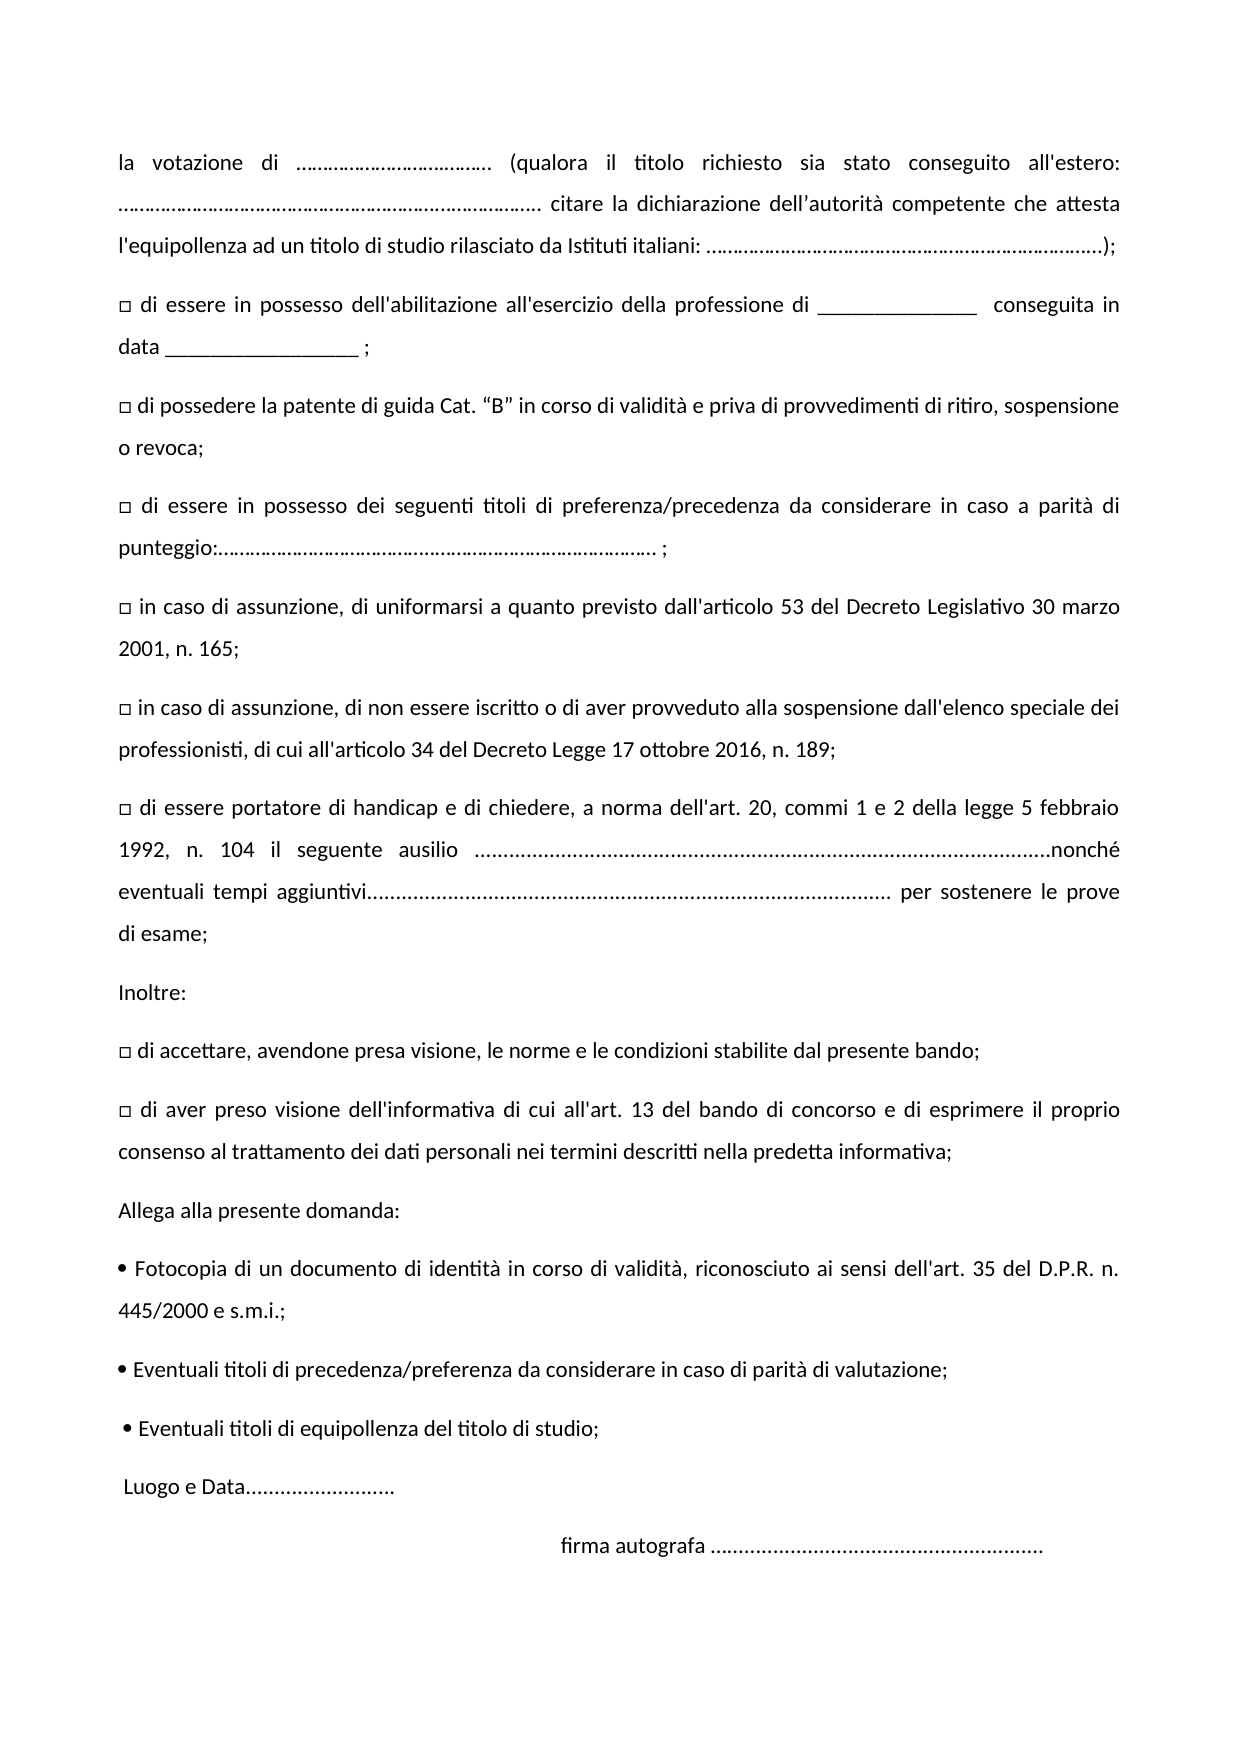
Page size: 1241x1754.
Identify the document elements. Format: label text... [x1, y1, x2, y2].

text □ di aver preso visione dell'informativa di cui all'art. 13 del bando di concorso e di esprimere il proprio consenso al trattamento dei dati personali nei termini descritti nella predetta informativa; [118, 1095, 1122, 1165]
text □ di essere in possesso dei seguenti titoli di preferenza/precedenza da considerare in caso a parità di punteggio:…………………………………..…………………………………… ; [118, 491, 1122, 561]
text □ di essere in possesso dell'abilitazione all'esercizio della professione di ______________ conseguita in data _________________ ; [118, 290, 1122, 360]
text □ di essere portatore di handicap e di chiedere, a norma dell'art. 20, commi 1 e 2 della legge 5 febbraio 1992, n. 104 il seguente ausilio ....................................................................................................nonché eventuali tempi aggiuntivi........................................................................................... per sostenere le prove di esame; [118, 793, 1122, 947]
text Fotocopia di un documento di identità in corso di validità, riconosciuto ai sensi dell'art. 35 del D.P.R. n. 445/2000 e s.m.i.; [118, 1254, 1122, 1324]
text □ in caso di assunzione, di uniformarsi a quanto previsto dall'articolo 53 del Decreto Legislativo 30 marzo 2001, n. 165; [118, 592, 1122, 662]
text Eventuali titoli di precedenza/preferenza da considerare in caso di parità di valutazione; [118, 1355, 1122, 1383]
text Luogo e Data.......................... [118, 1472, 1122, 1500]
text Allega alla presente domanda: [118, 1196, 1122, 1224]
text □ di accettare, avendone presa visione, le norme e le condizioni stabilite dal presente bando; [118, 1037, 1122, 1064]
text Eventuali titoli di equipollenza del titolo di studio; [118, 1414, 1122, 1442]
text □ in caso di assunzione, di non essere iscritto o di aver provveduto alla sospensione dall'elenco speciale dei professionisti, di cui all'articolo 34 del Decreto Legge 17 ottobre 2016, n. 189; [118, 693, 1122, 763]
text □ di possedere la patente di guida Cat. “B” in corso di validità e priva di provvedimenti di ritiro, sospensione o revoca; [118, 391, 1122, 461]
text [118, 148, 1122, 259]
text firma autografa …....................................................... [487, 1531, 1122, 1559]
text Inoltre: [118, 978, 1122, 1006]
